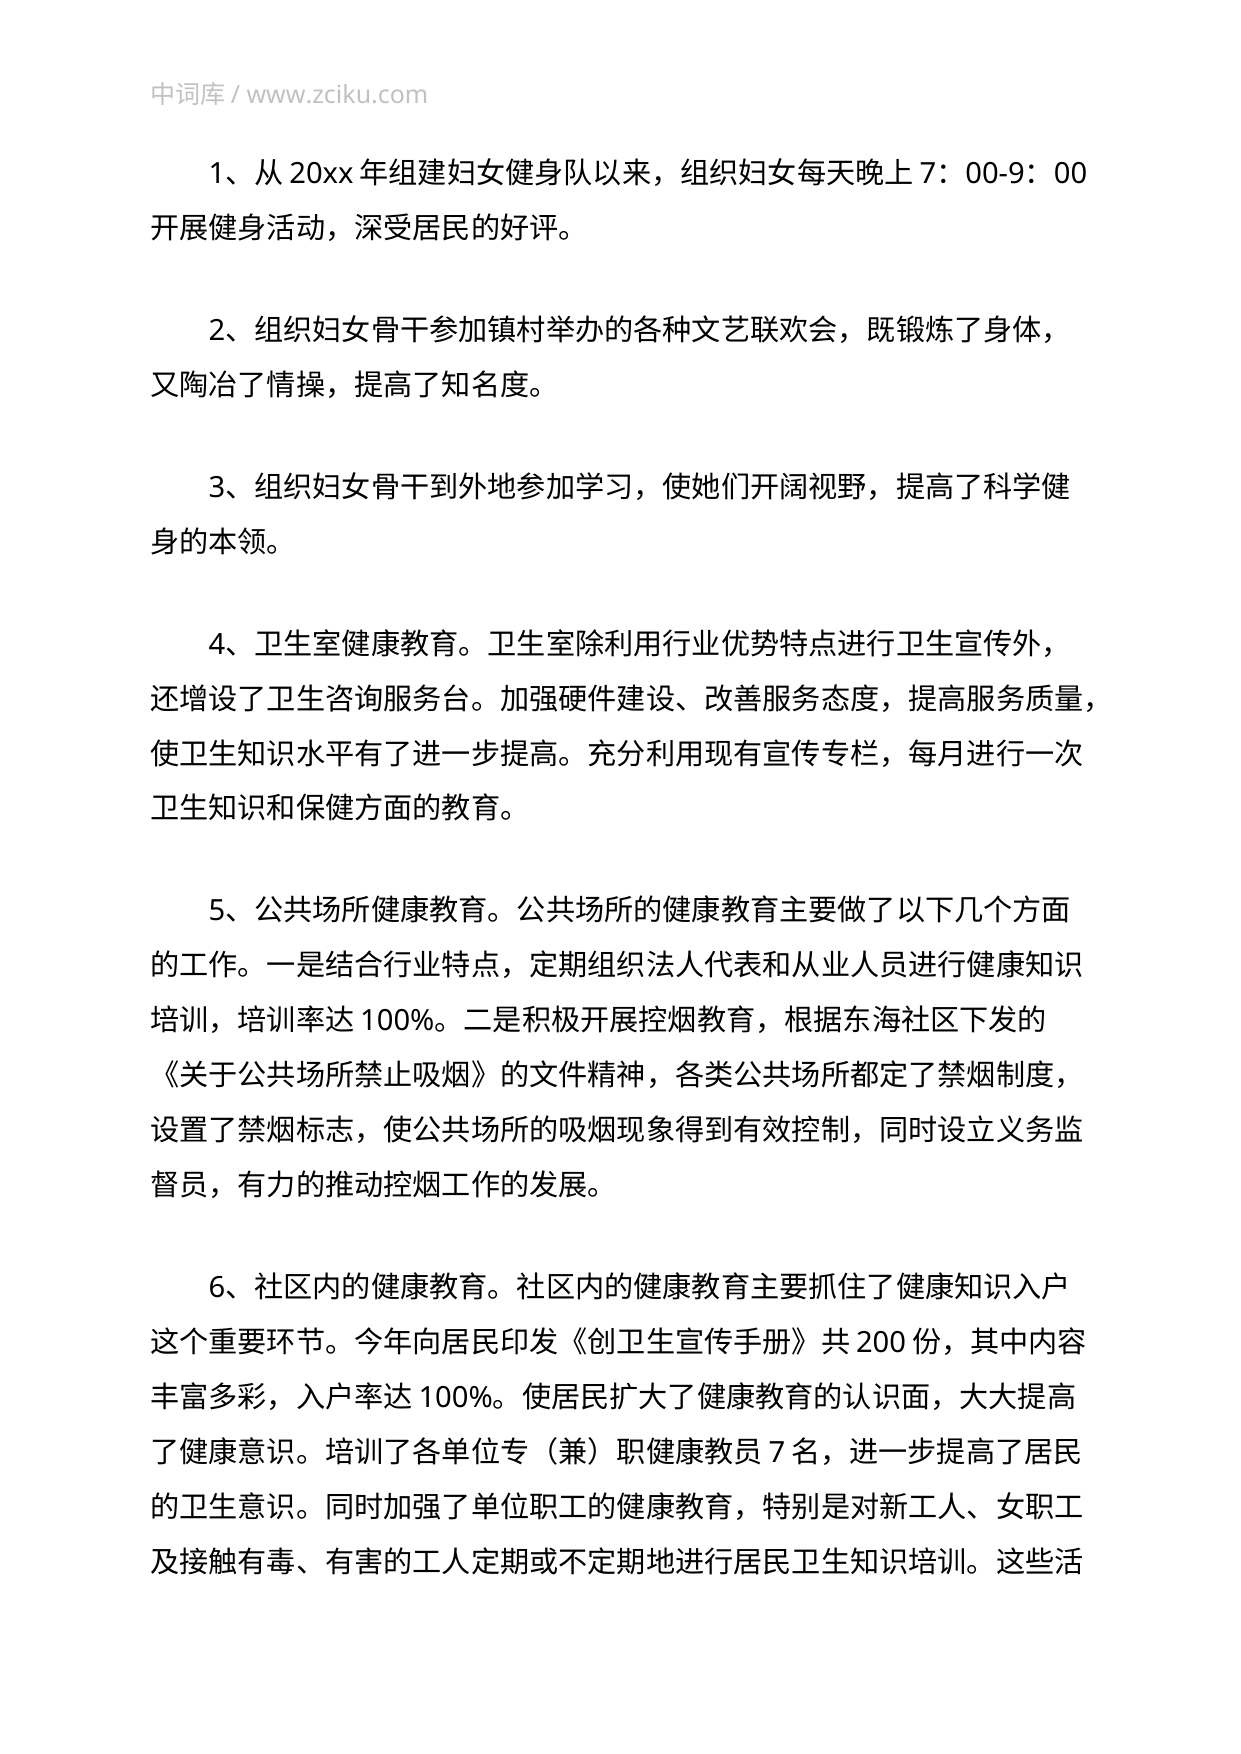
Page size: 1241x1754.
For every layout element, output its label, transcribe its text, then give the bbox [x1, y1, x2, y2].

text 5、公共场所健康教育。公共场所的健康教育主要做了以下几个方面的工作。一是结合行业特点，定期组织法人代表和从业人员进行健康知识培训，培训率达100%。二是积极开展控烟教育，根据东海社区下发的《关于公共场所禁止吸烟》的文件精神，各类公共场所都定了禁烟制度，设置了禁烟标志，使公共场所的吸烟现象得到有效控制，同时设立义务监督员，有力的推动控烟工作的发展。 [150, 887, 1090, 1204]
text 2、组织妇女骨干参加镇村举办的各种文艺联欢会，既锻炼了身体，又陶冶了情操，提高了知名度。 [150, 307, 1090, 404]
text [150, 1263, 1090, 1581]
text 3、组织妇女骨干到外地参加学习，使她们开阔视野，提高了科学健身的本领。 [150, 463, 1090, 561]
text 1、从20xx年组建妇女健身队以来，组织妇女每天晚上7：00-9：00开展健身活动，深受居民的好评。 [150, 150, 1090, 247]
text 4、卫生室健康教育。卫生室除利用行业优势特点进行卫生宣传外，还增设了卫生咨询服务台。加强硬件建设、改善服务态度，提高服务质量，使卫生知识水平有了进一步提高。充分利用现有宣传专栏，每月进行一次卫生知识和保健方面的教育。 [150, 620, 1090, 827]
